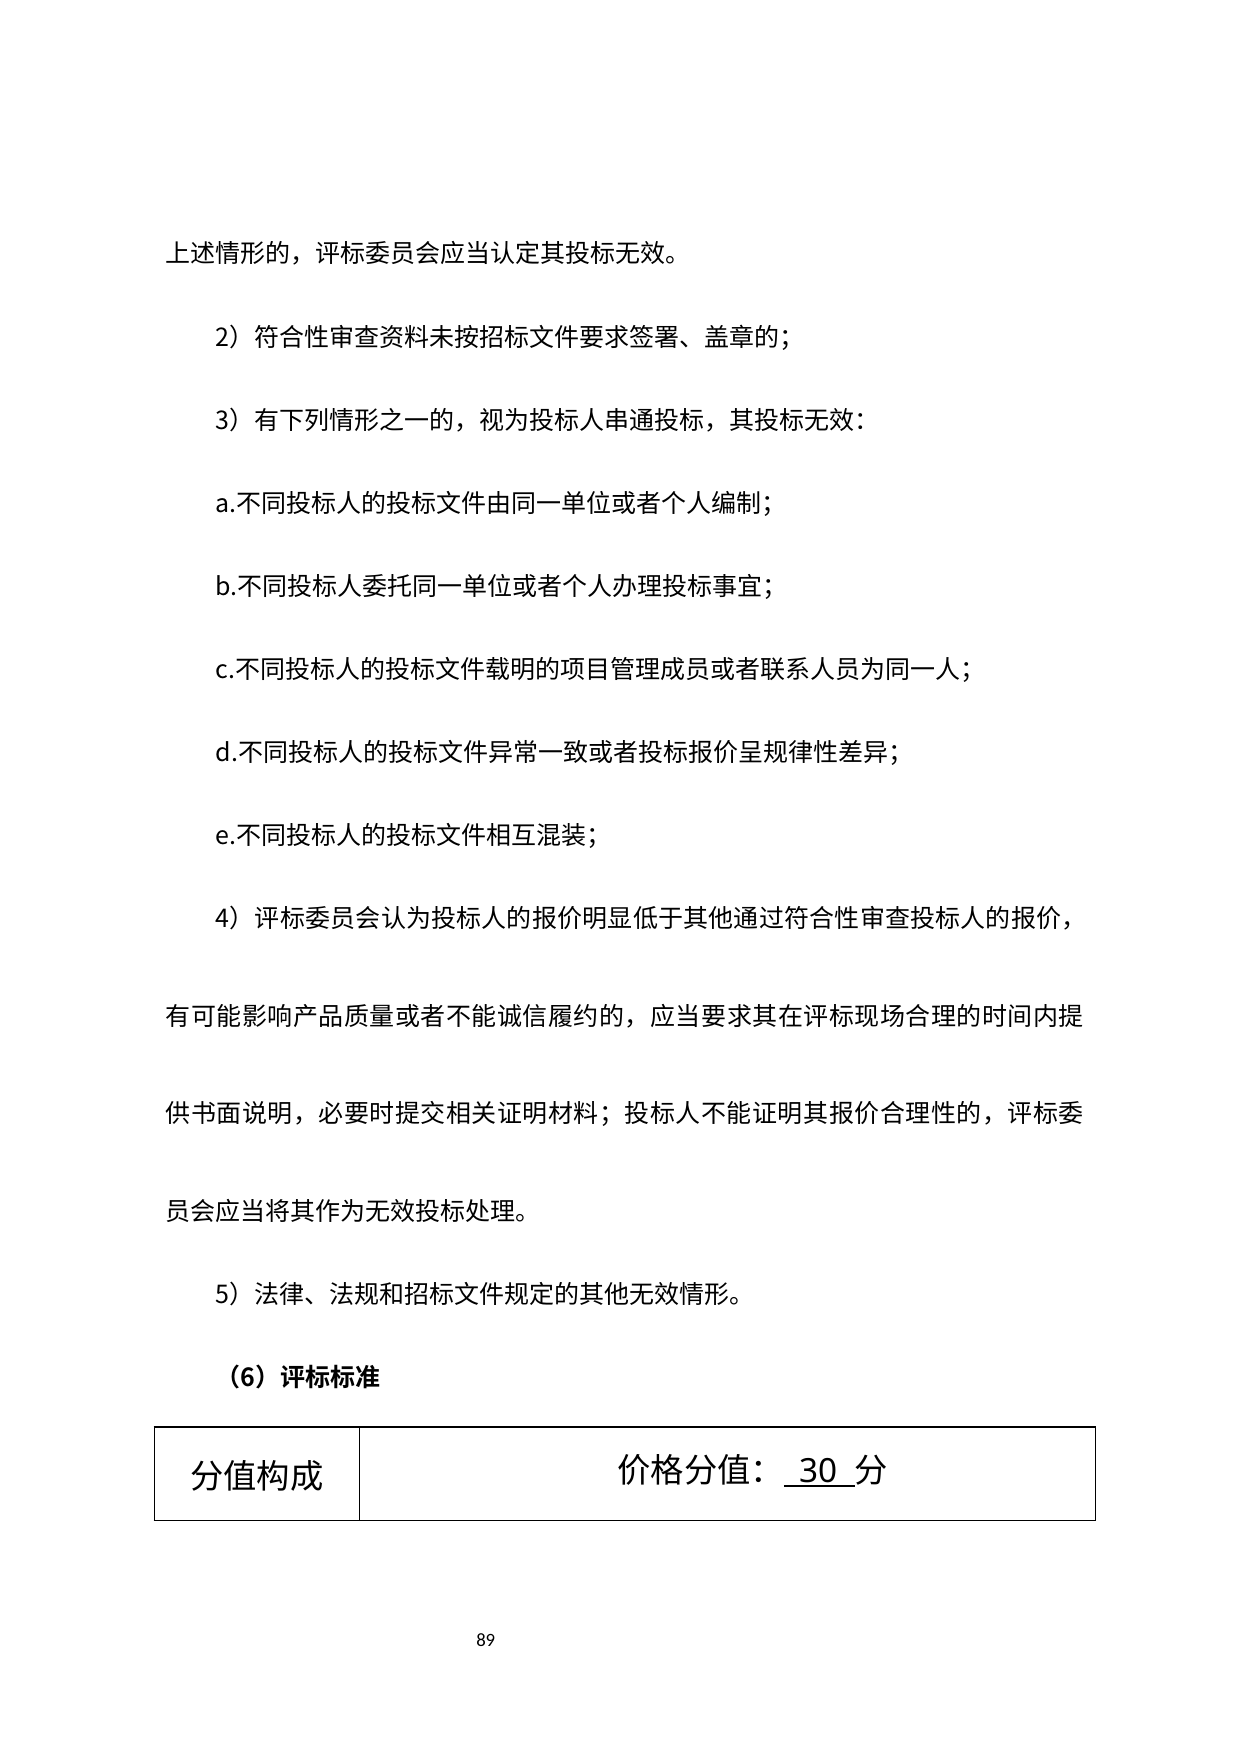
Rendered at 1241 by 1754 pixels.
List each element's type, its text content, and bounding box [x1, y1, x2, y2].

text d.不同投标人的投标文件异常一致或者投标报价呈规律性差异； [165, 718, 1087, 783]
text （6）评标标准 [165, 1343, 1087, 1408]
text 3）有下列情形之一的，视为投标人串通投标，其投标无效： [165, 386, 1087, 451]
text e.不同投标人的投标文件相互混装； [165, 801, 1087, 866]
text 5）法律、法规和招标文件规定的其他无效情形。 [165, 1260, 1087, 1325]
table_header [360, 1428, 1095, 1520]
text a.不同投标人的投标文件由同一单位或者个人编制； [165, 469, 1087, 534]
table_header 分值构成 [155, 1428, 359, 1520]
text 2）符合性审查资料未按招标文件要求签署、盖章的； [165, 303, 1087, 368]
text c.不同投标人的投标文件载明的项目管理成员或者联系人员为同一人； [165, 635, 1087, 700]
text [165, 219, 1087, 284]
text b.不同投标人委托同一单位或者个人办理投标事宜； [165, 552, 1087, 617]
text 4）评标委员会认为投标人的报价明显低于其他通过符合性审查投标人的报价，有可能影响产品质量或者不能诚信履约的，应当要求其在评标现场合理的时间内提供书面说明，必要时提交相关证明材料；投标人不能证明其报价合理性的，评标委员会应当将其作为无效投标处理。 [165, 884, 1087, 1242]
